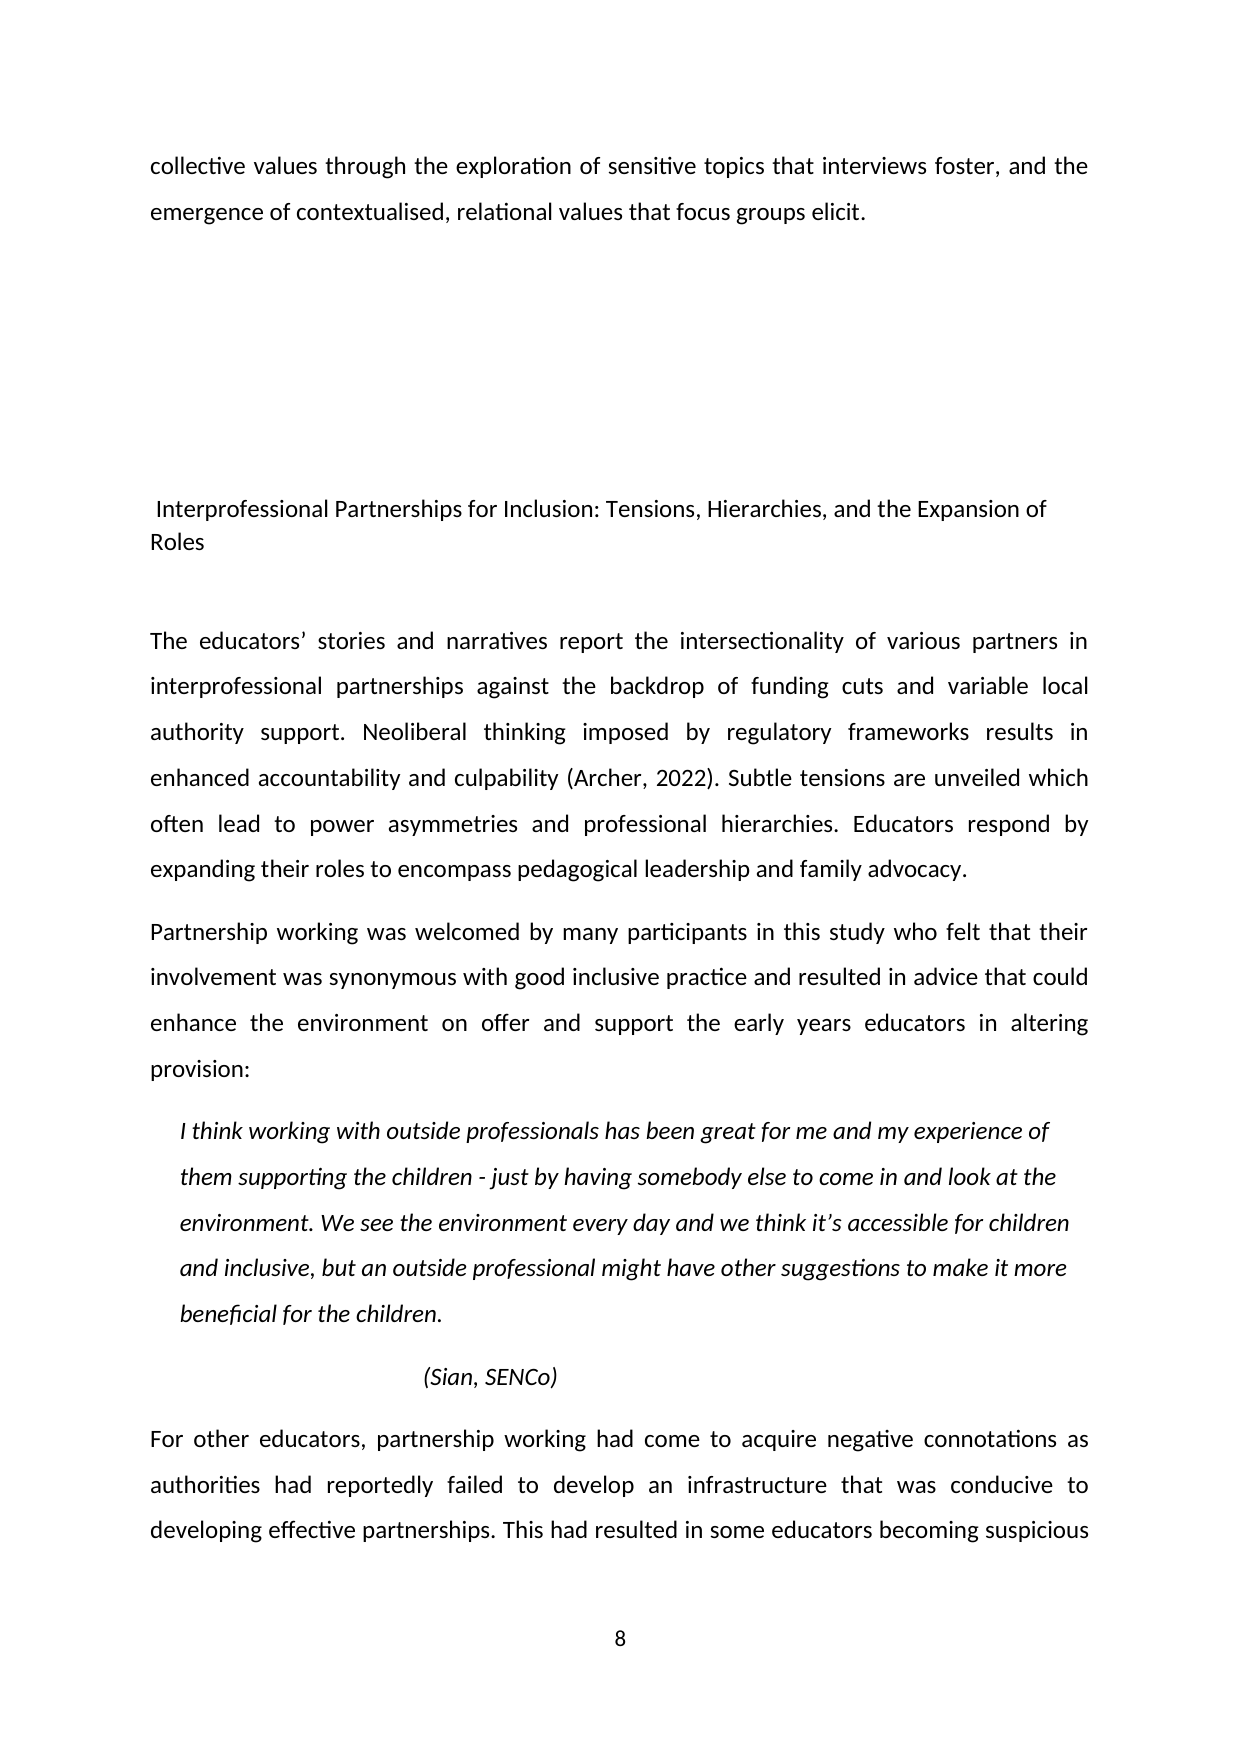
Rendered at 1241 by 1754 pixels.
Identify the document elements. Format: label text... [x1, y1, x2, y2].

text I think working with outside professionals has been great for me and my experience of them supporting the children - just by having somebody else to come in and look at the environment. We see the environment every day and we think it’s accessible for children and inclusive, but an outside professional might have other suggestions to make it more beneficial for the children. [179, 1115, 1090, 1329]
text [150, 150, 1090, 226]
text The educators’ stories and narratives report the intersectionality of various partners in interprofessional partnerships against the backdrop of funding cuts and variable local authority support. Neoliberal thinking imposed by regulatory frameworks results in enhanced accountability and culpability (Archer, 2022). Subtle tensions are unveiled which often lead to power asymmetries and professional hierarchies. Educators respond by expanding their roles to encompass pedagogical leadership and family advocacy. [150, 625, 1090, 884]
text (Sian, SENCo) [179, 1361, 1090, 1391]
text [150, 1423, 1090, 1545]
text Partnership working was welcomed by many participants in this study who felt that their involvement was synonymous with good inclusive practice and resulted in advice that could enhance the environment on offer and support the early years educators in altering provision: [150, 916, 1090, 1083]
text Interprofessional Partnerships for Inclusion: Tensions, Hierarchies, and the Expansion of Roles [150, 493, 1090, 556]
